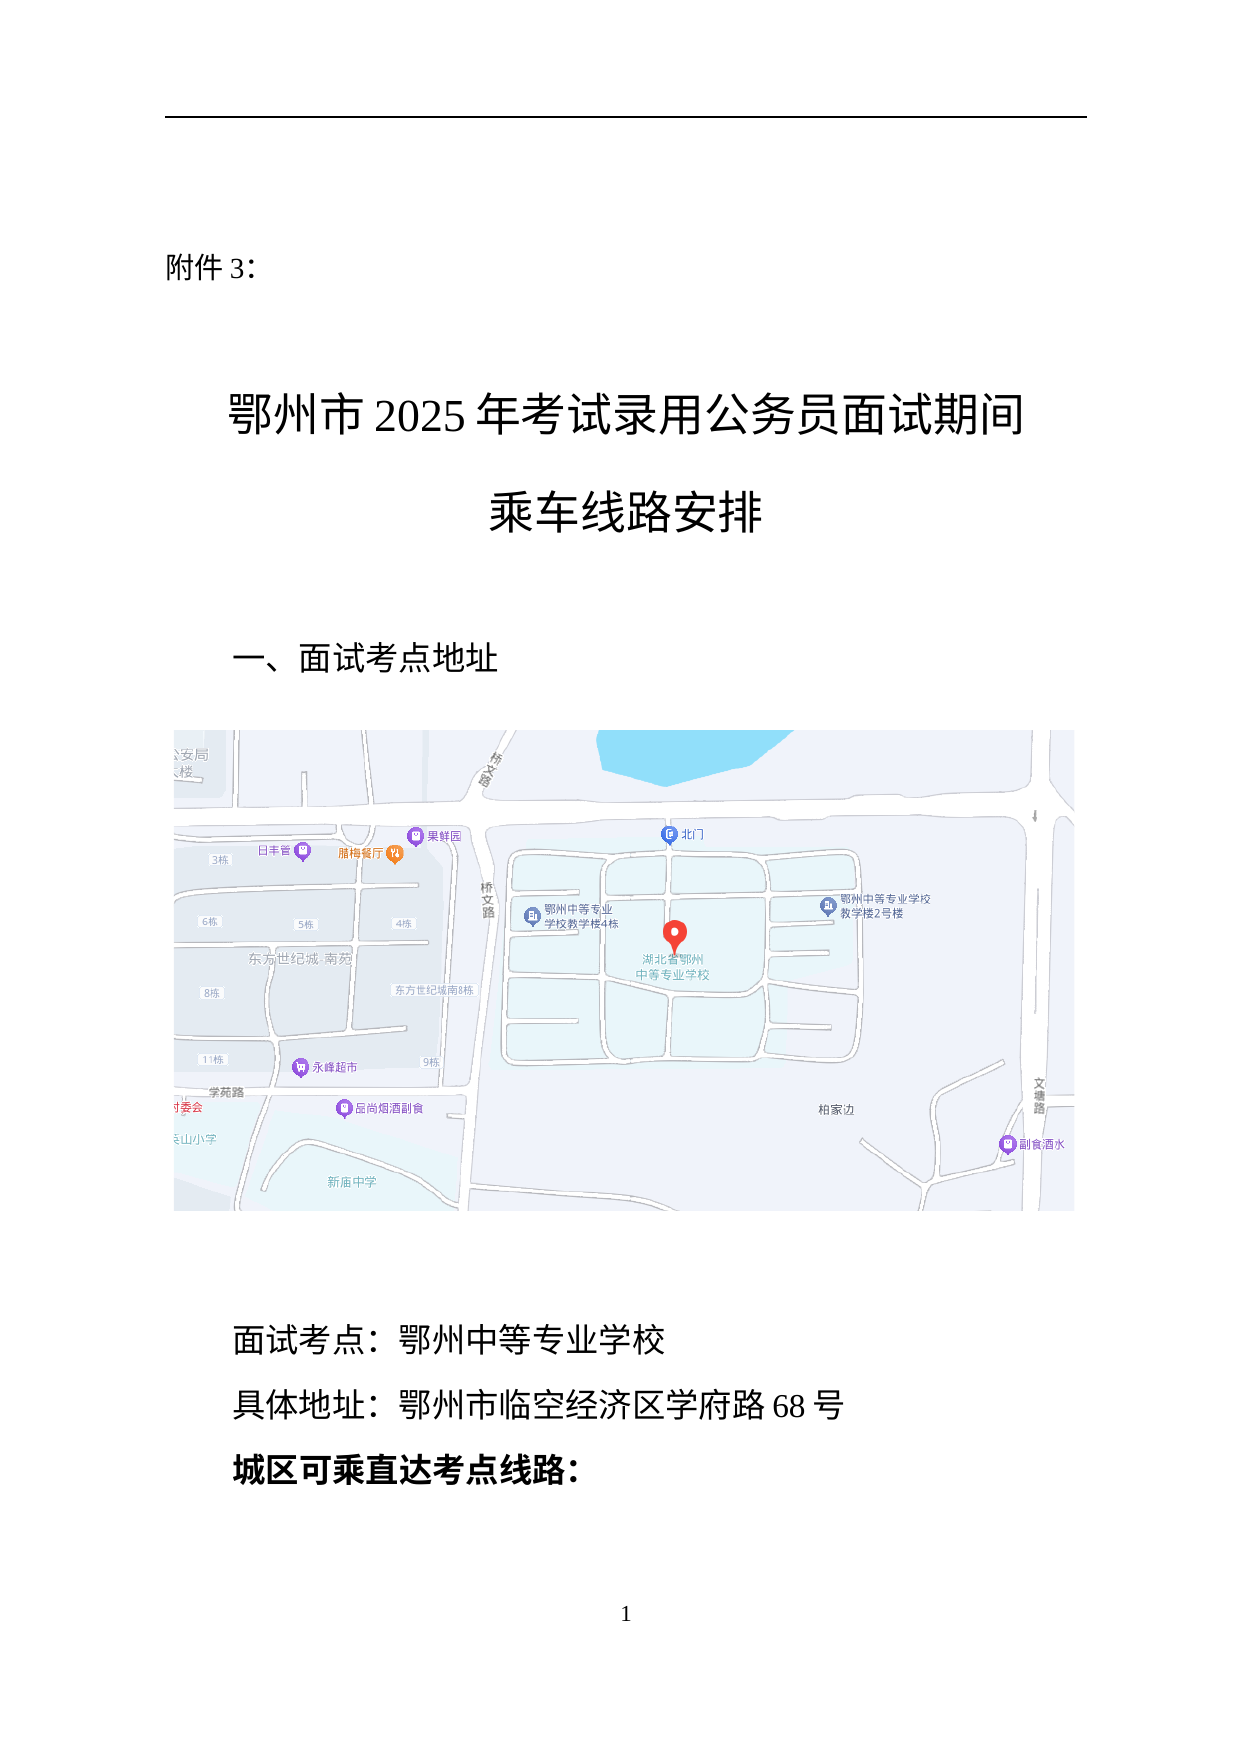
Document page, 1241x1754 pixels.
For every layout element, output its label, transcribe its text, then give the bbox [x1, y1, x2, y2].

text 城区可乘直达考点线路： [165, 1435, 1087, 1500]
picture [173, 730, 1075, 1211]
text 鄂州市2025年考试录用公务员面试期间 [165, 363, 1087, 460]
text 乘车线路安排 [165, 460, 1087, 558]
text 一、面试考点地址 [165, 623, 1087, 688]
text 附件3： [165, 233, 1087, 298]
text 面试考点：鄂州中等专业学校 [165, 1305, 1087, 1370]
text 具体地址：鄂州市临空经济区学府路68号 [165, 1370, 1087, 1435]
